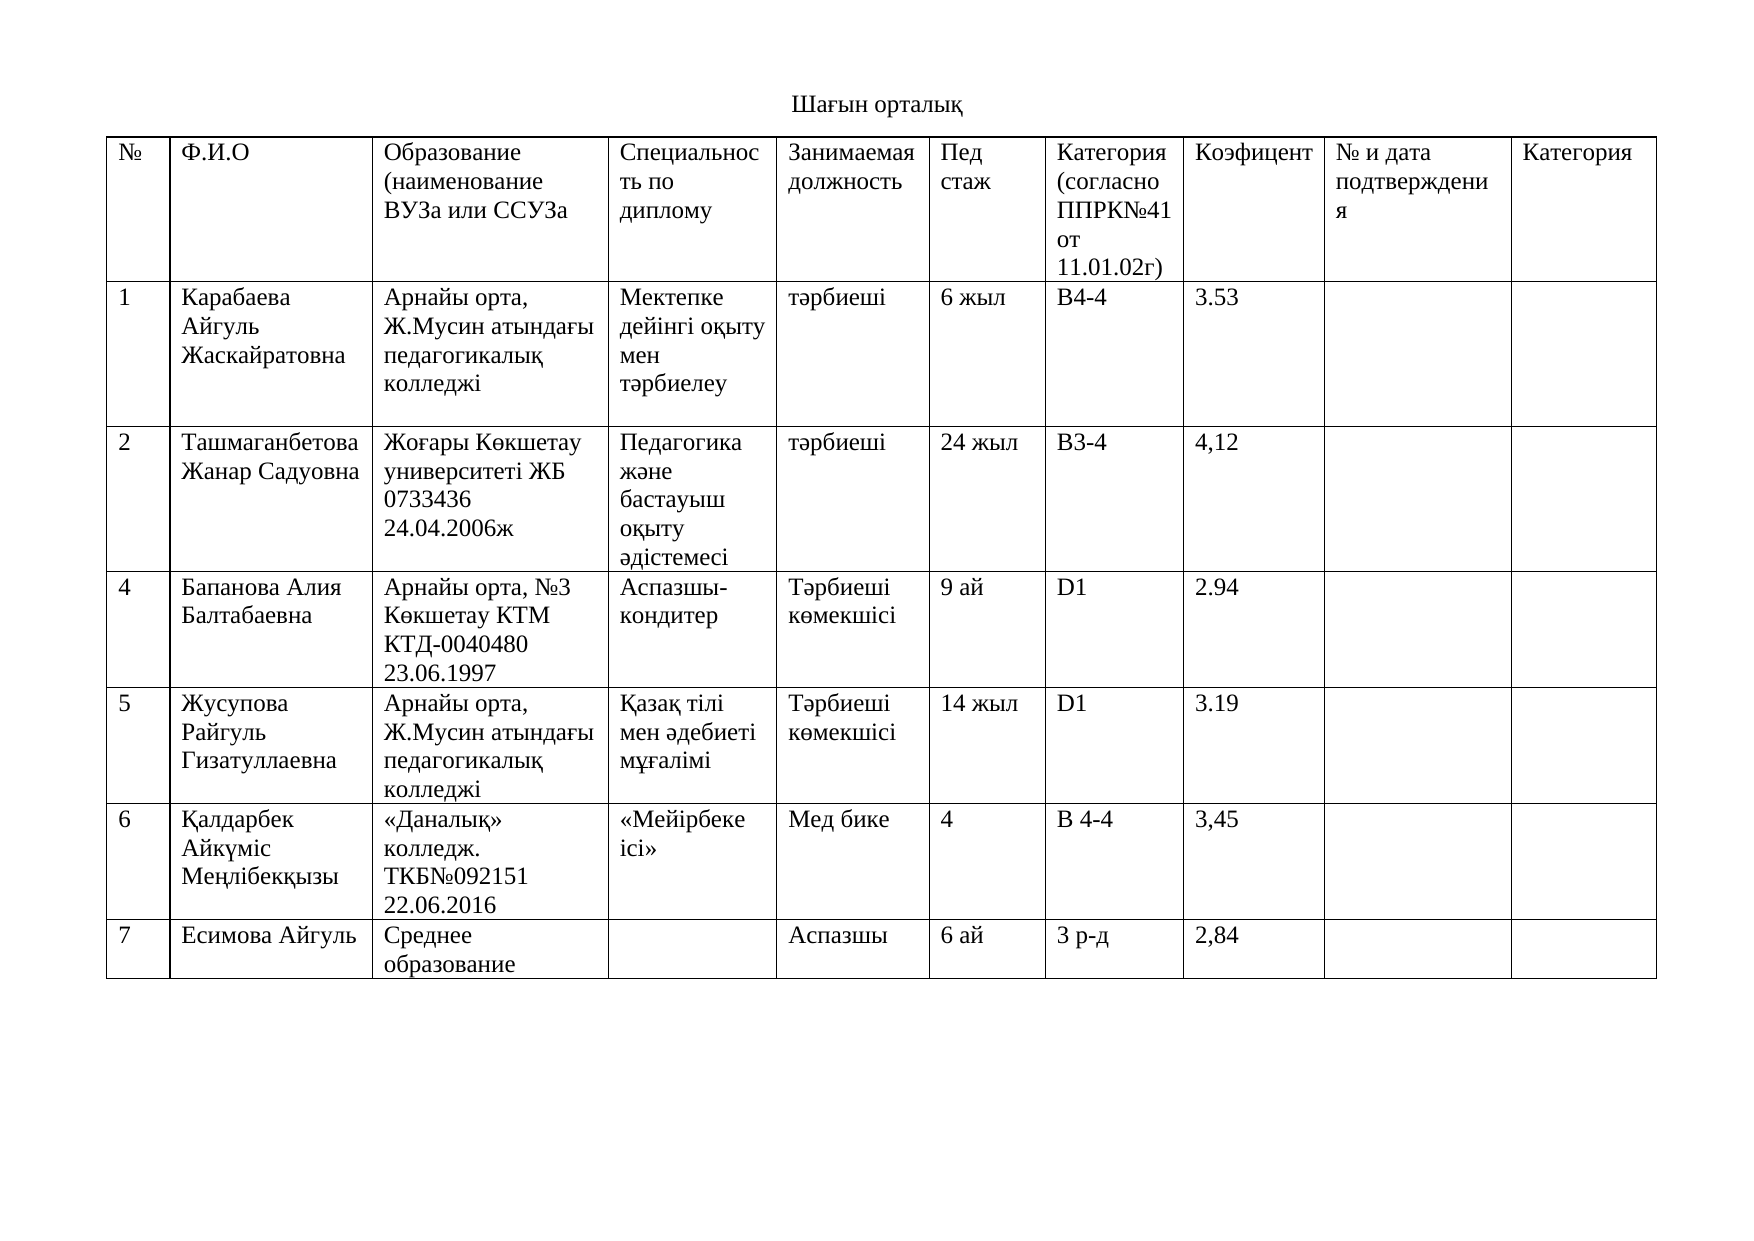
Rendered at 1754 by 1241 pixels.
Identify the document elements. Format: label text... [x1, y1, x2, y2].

table_cell 14 жыл [930, 688, 1045, 803]
table_cell Аспазшы [777, 920, 929, 977]
table_cell Жоғары Көкшетау университеті ЖБ 0733436 24.04.2006ж [373, 427, 608, 571]
table_cell В4-4 [1046, 282, 1183, 426]
table_cell Жусупова Райгуль Гизатуллаевна [171, 688, 372, 803]
table_cell Карабаева Айгуль Жаскайратовна [171, 282, 372, 426]
table_cell Қалдарбек Айкүміс Меңлібекқызы [171, 804, 372, 919]
table_cell Педагогика және бастауыш оқыту әдістемесі [609, 427, 776, 571]
table_cell 3 р-д [1046, 920, 1183, 977]
table_header Образование (наименование ВУЗа или ССУЗа [373, 138, 608, 281]
table_cell тәрбиеші [777, 427, 929, 571]
table_cell 3,45 [1184, 804, 1324, 919]
table_cell «Мейірбеке ісі» [609, 804, 776, 919]
table_cell [1325, 688, 1511, 803]
table_cell Среднее образование [373, 920, 608, 977]
table_cell 3.53 [1184, 282, 1324, 426]
table_cell Тәрбиеші көмекшісі [777, 572, 929, 687]
table_header Специальность по диплому [609, 138, 776, 281]
table_cell Тәрбиеші көмекшісі [777, 688, 929, 803]
table_cell [1512, 572, 1656, 687]
table_header Категория (согласно ППРК№41 от 11.01.02г) [1046, 138, 1183, 281]
table_cell 6 жыл [930, 282, 1045, 426]
table_cell [1325, 572, 1511, 687]
table_header Пед стаж [930, 138, 1045, 281]
table_cell 4 [107, 572, 169, 687]
table_cell [1325, 804, 1511, 919]
table_cell Ташмаганбетова Жанар Садуовна [171, 427, 372, 571]
table_cell 2 [107, 427, 169, 571]
table_cell 4 [930, 804, 1045, 919]
table_cell Бапанова Алия Балтабаевна [171, 572, 372, 687]
table_cell Арнайы орта, Ж.Мусин атындағы педагогикалық колледжі [373, 688, 608, 803]
table_cell 9 ай [930, 572, 1045, 687]
table_cell «Даналық» колледж. ТКБ№092151 22.06.2016 [373, 804, 608, 919]
table_cell В3-4 [1046, 427, 1183, 571]
table_cell Қазақ тілі мен әдебиеті мұғалімі [609, 688, 776, 803]
table_cell 3.19 [1184, 688, 1324, 803]
table_cell 7 [107, 920, 169, 977]
table_header Категория [1512, 138, 1656, 281]
table_cell [1325, 282, 1511, 426]
table_cell 2,84 [1184, 920, 1324, 977]
table_cell Аспазшы-кондитер [609, 572, 776, 687]
table_header Ф.И.О [171, 138, 372, 281]
table_header Занимаемая должность [777, 138, 929, 281]
table_header № [107, 138, 169, 281]
table_cell Арнайы орта, Ж.Мусин атындағы педагогикалық колледжі [373, 282, 608, 426]
table_cell 6 [107, 804, 169, 919]
table_cell [1325, 427, 1511, 571]
table_header № и дата подтверждения [1325, 138, 1511, 281]
table_cell 6 ай [930, 920, 1045, 977]
table_cell тәрбиеші [777, 282, 929, 426]
table_cell [609, 920, 776, 977]
table_cell Есимова Айгуль [171, 920, 372, 977]
table_cell 5 [107, 688, 169, 803]
table_cell 24 жыл [930, 427, 1045, 571]
table_header Коэфицент [1184, 138, 1324, 281]
table_cell 2.94 [1184, 572, 1324, 687]
table_cell D1 [1046, 572, 1183, 687]
text Шағын орталық [118, 89, 1636, 117]
table_cell Мед бике [777, 804, 929, 919]
table_cell [1512, 282, 1656, 426]
table_cell [1512, 427, 1656, 571]
table_cell [1325, 920, 1511, 977]
table_cell Арнайы орта, №3 Көкшетау КТМ КТД-0040480 23.06.1997 [373, 572, 608, 687]
table_cell [1512, 804, 1656, 919]
table_cell [1512, 920, 1656, 977]
table_cell Мектепке дейінгі оқыту мен тәрбиелеу [609, 282, 776, 426]
table_cell D1 [1046, 688, 1183, 803]
table_cell В 4-4 [1046, 804, 1183, 919]
table_cell [1512, 688, 1656, 803]
table_cell 4,12 [1184, 427, 1324, 571]
table_cell 1 [107, 282, 169, 426]
